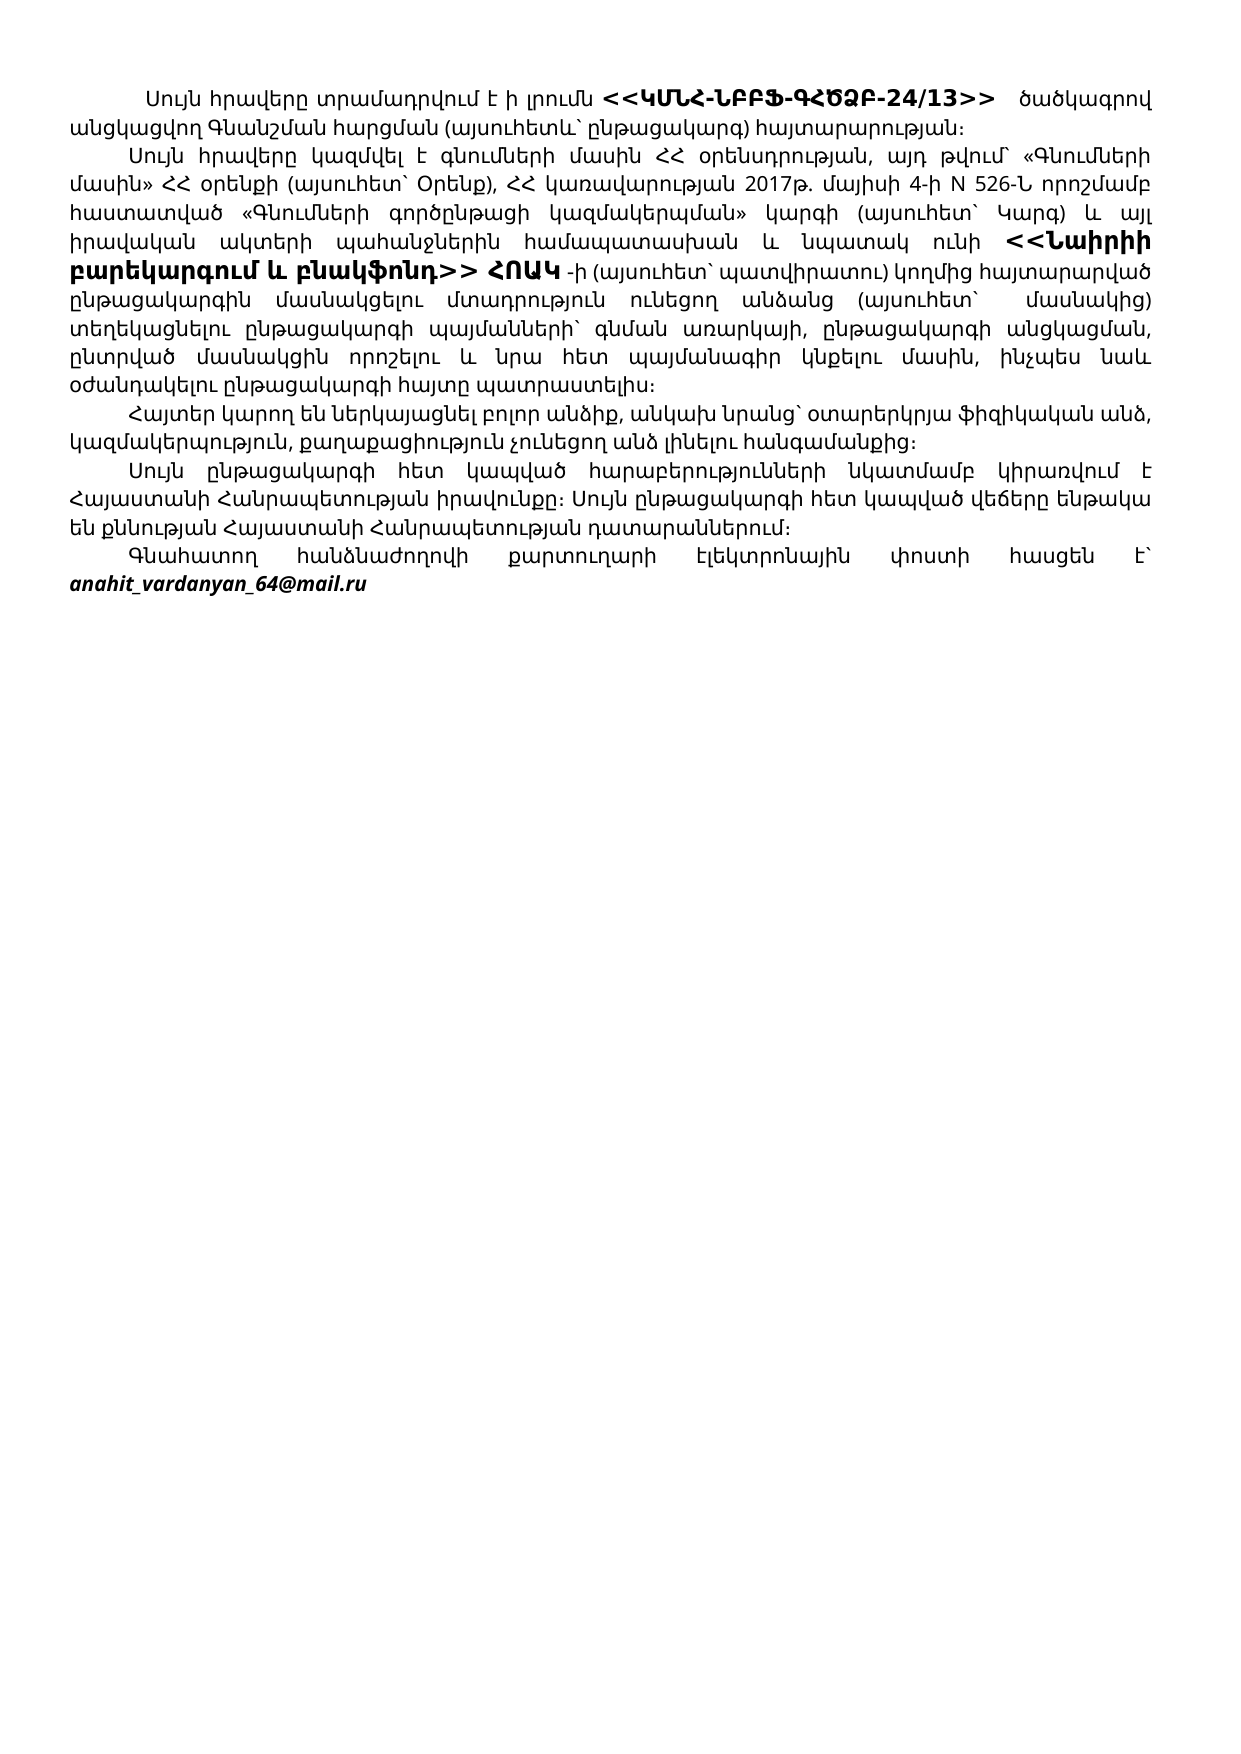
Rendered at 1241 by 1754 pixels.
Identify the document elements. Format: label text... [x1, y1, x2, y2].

text Սույն ընթացակարգի հետ կապված հարաբերությունների նկատմամբ կիրառվում է Հայաստանի Հանրապետության իրավունքը։ Սույն ընթացակարգի հետ կապված վեճերը ենթակա են քննության Հայաստանի Հանրապետության դատարաններում։ [69, 456, 1152, 541]
text Սույն հրավերը տրամադրվում է ի լրումն <<ԿՄՆՀ-ՆԲԲՖ-ԳՀԾՁԲ-24/13>> ծածկագրով անցկացվող Գնանշման հարցման (այսուհետև` ընթացակարգ) հայտարարության։ [69, 84, 1152, 141]
text Գնահատող հանձնաժողովի քարտուղարի էլեկտրոնային փոստի հասցեն է` anahit_vardanyan_64@mail.ru [69, 541, 1152, 598]
text Հայտեր կարող են ներկայացնել բոլոր անձիք, անկախ նրանց` օտարերկրյա ֆիզիկական անձ, կազմակերպություն, քաղաքացիություն չունեցող անձ լինելու հանգամանքից։ [69, 399, 1152, 456]
text Սույն հրավերը կազմվել է գնումների մասին ՀՀ օրենսդրության, այդ թվում` «Գնումների մասին» ՀՀ օրենքի (այսուհետ` Օրենք), ՀՀ կառավարության 2017թ. մայիսի 4-ի N 526-Ն որոշմամբ հաստատված «Գնումների գործընթացի կազմակերպման» կարգի (այսուհետ` Կարգ) և այլ իրավական ակտերի պահանջներին համապատասխան և նպատակ ունի <<Նաիրիի բարեկարգում և բնակֆոնդ>> ՀՈԱԿ -ի (այսուհետ` պատվիրատու) կողմից հայտարարված ընթացակարգին մասնակցելու մտադրություն ունեցող անձանց (այսուհետ` մասնակից) տեղեկացնելու ընթացակարգի պայմանների` գնման առարկայի, ընթացակարգի անցկացման, ընտրված մասնակցին որոշելու և նրա հետ պայմանագիր կնքելու մասին, ինչպես նաև օժանդակելու ընթացակարգի հայտը պատրաստելիս։ [69, 141, 1152, 399]
